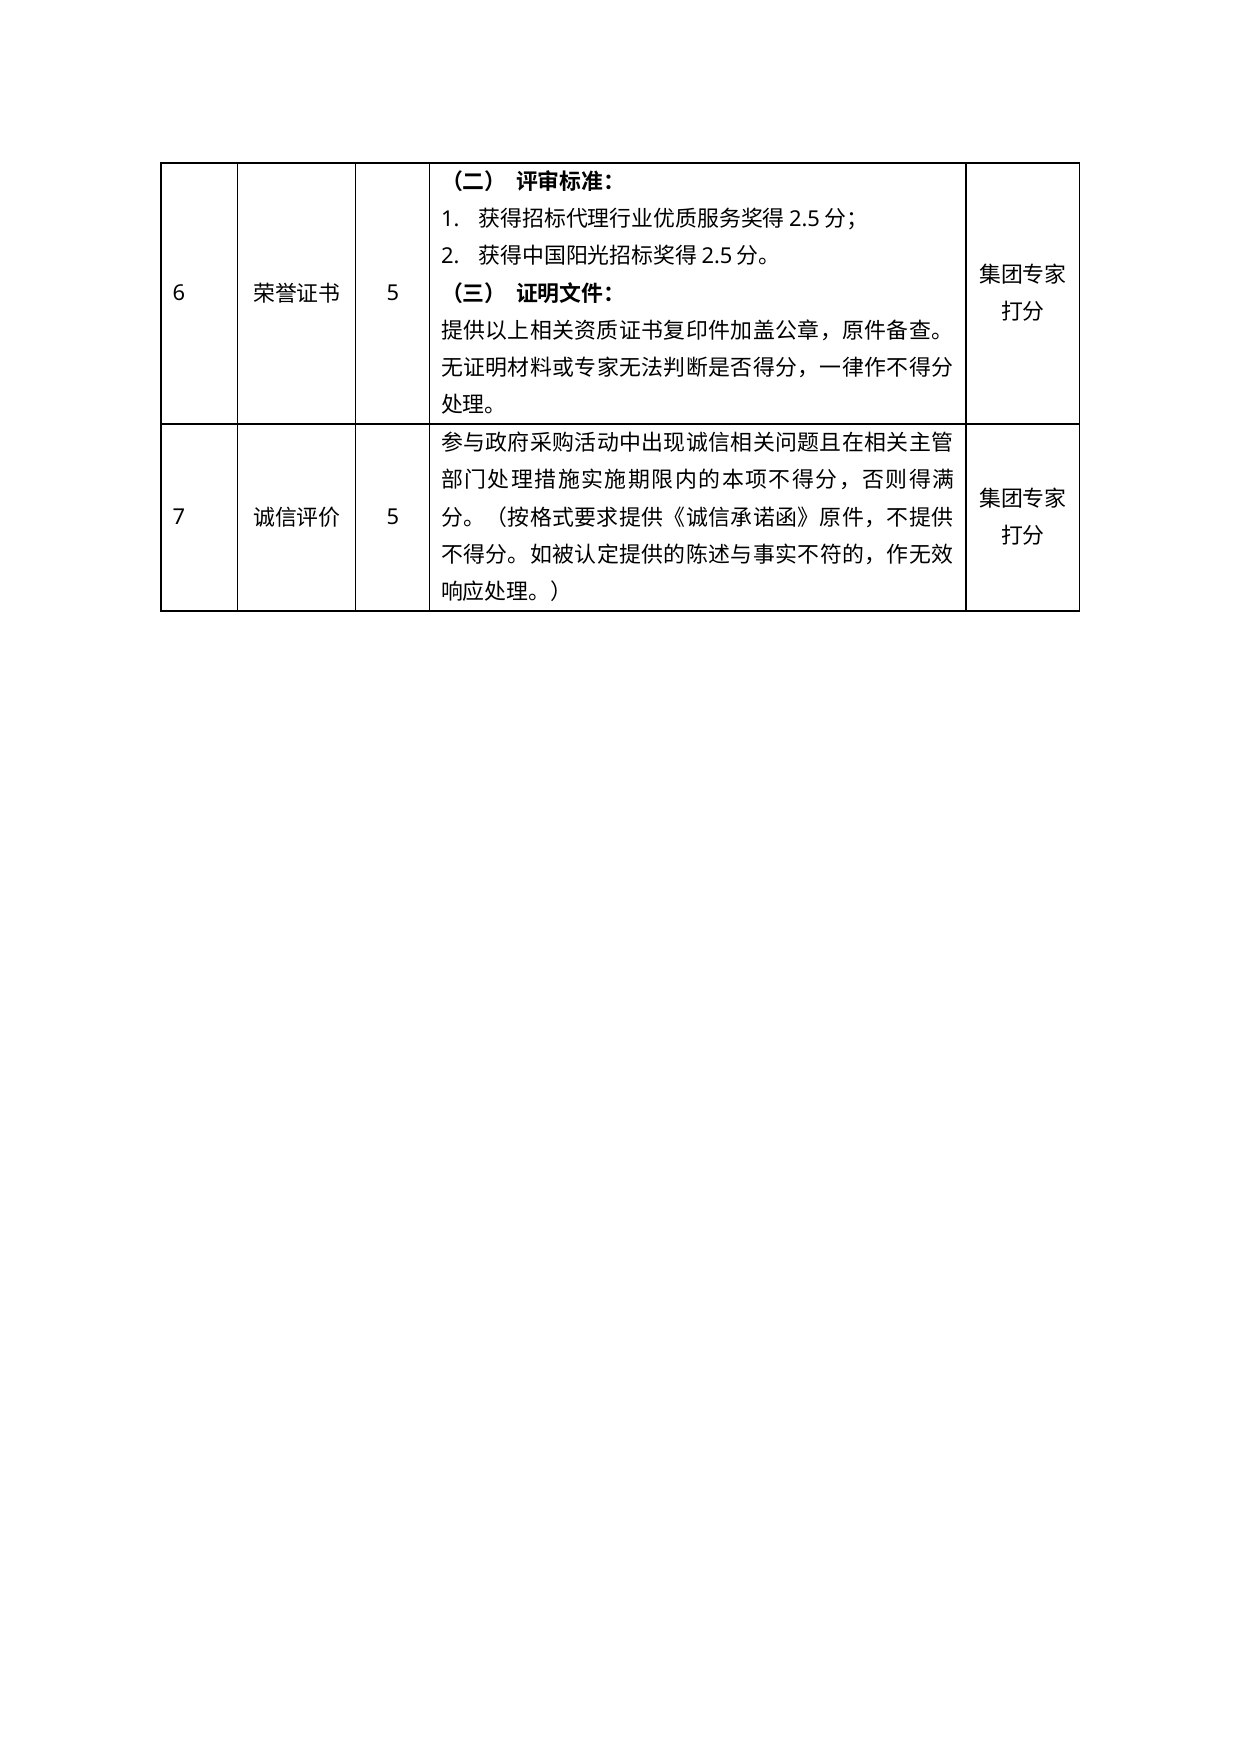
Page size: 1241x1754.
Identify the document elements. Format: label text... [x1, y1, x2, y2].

table_cell 7 [162, 425, 237, 610]
table_cell 集团专家打分 [967, 425, 1079, 610]
table_cell 集团专家打分 [967, 164, 1079, 423]
table_cell 参与政府采购活动中出现诚信相关问题且在相关主管部门处理措施实施期限内的本项不得分，否则得满分。（按格式要求提供《诚信承诺函》原件，不提供不得分。如被认定提供的陈述与事实不符的，作无效响应处理。） [430, 425, 965, 610]
table_cell 5 [356, 425, 429, 610]
table_cell 评审标准： 获得招标代理行业优质服务奖得2.5分； 获得中国阳光招标奖得2.5分。 证明文件： 提供以上相关资质证书复印件加盖公章，原件备查。无证明材料或专家无法判断是否得分，一律作不得分处理。 [430, 164, 965, 423]
table_cell 荣誉证书 [238, 164, 355, 423]
table_cell 诚信评价 [238, 425, 355, 610]
table_cell 5 [356, 164, 429, 423]
table_cell 6 [162, 164, 237, 423]
